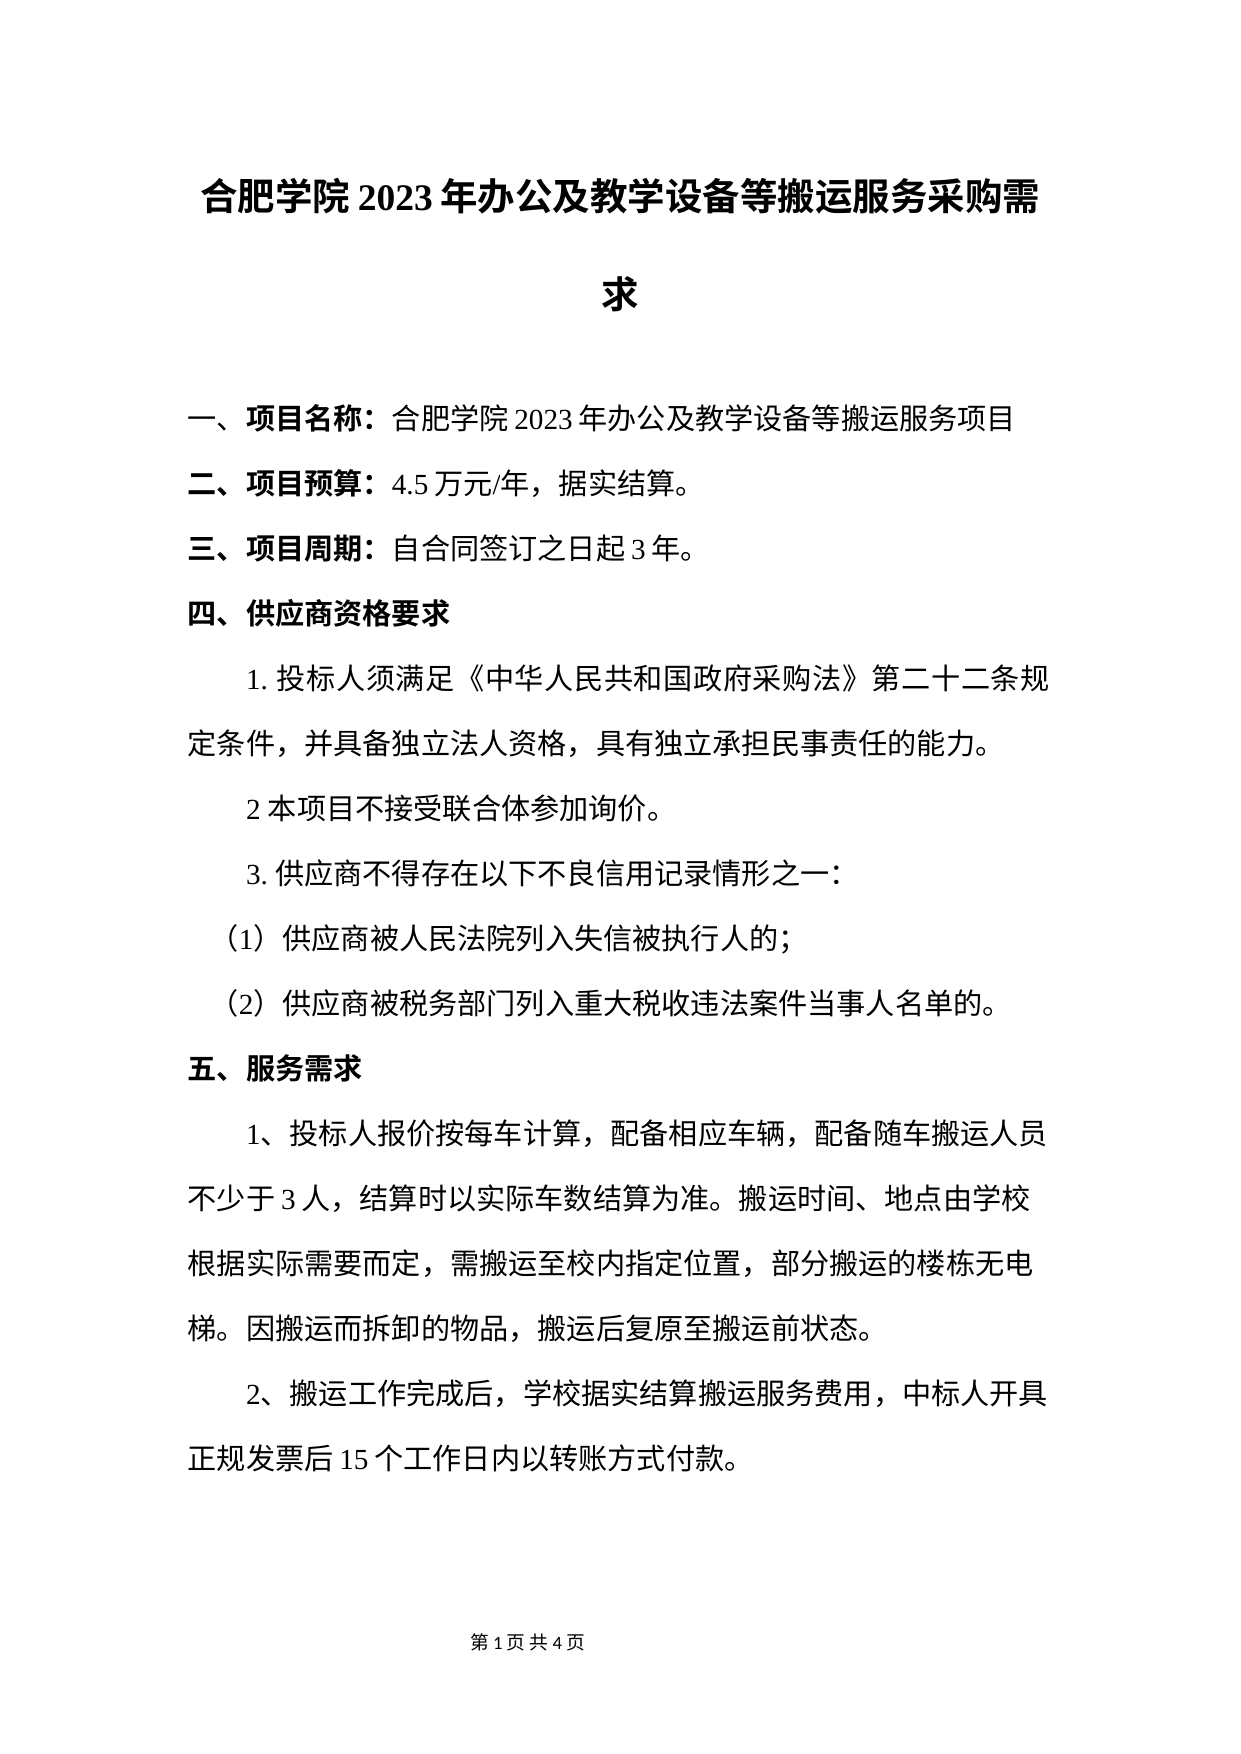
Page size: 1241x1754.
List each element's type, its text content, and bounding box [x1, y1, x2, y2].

text 五、服务需求 [187, 1034, 1053, 1099]
text 1、投标人报价按每车计算，配备相应车辆，配备随车搬运人员不少于3人，结算时以实际车数结算为准。搬运时间、地点由学校根据实际需要而定，需搬运至校内指定位置，部分搬运的楼栋无电梯。因搬运而拆卸的物品，搬运后复原至搬运前状态。 [187, 1099, 1053, 1359]
text 1. 投标人须满足《中华人民共和国政府采购法》第二十二条规定条件，并具备独立法人资格，具有独立承担民事责任的能力。 [187, 644, 1053, 774]
text 2 本项目不接受联合体参加询价。 [187, 774, 1053, 839]
text 合肥学院2023年办公及教学设备等搬运服务采购需求 [187, 162, 1053, 324]
text 2、搬运工作完成后，学校据实结算搬运服务费用，中标人开具正规发票后15个工作日内以转账方式付款。 [187, 1359, 1053, 1489]
list 项目名称：合肥学院2023年办公及教学设备等搬运服务项目 [187, 384, 1053, 449]
list 二、项目预算：4.5万元/年，据实结算。 [187, 449, 1053, 514]
text （2）供应商被税务部门列入重大税收违法案件当事人名单的。 [187, 969, 1053, 1034]
text 三、项目周期：自合同签订之日起3年。 [187, 514, 1053, 579]
text 四、供应商资格要求 [187, 579, 1053, 644]
text （1）供应商被人民法院列入失信被执行人的； [187, 904, 1053, 969]
text 3. 供应商不得存在以下不良信用记录情形之一： [187, 839, 1053, 904]
